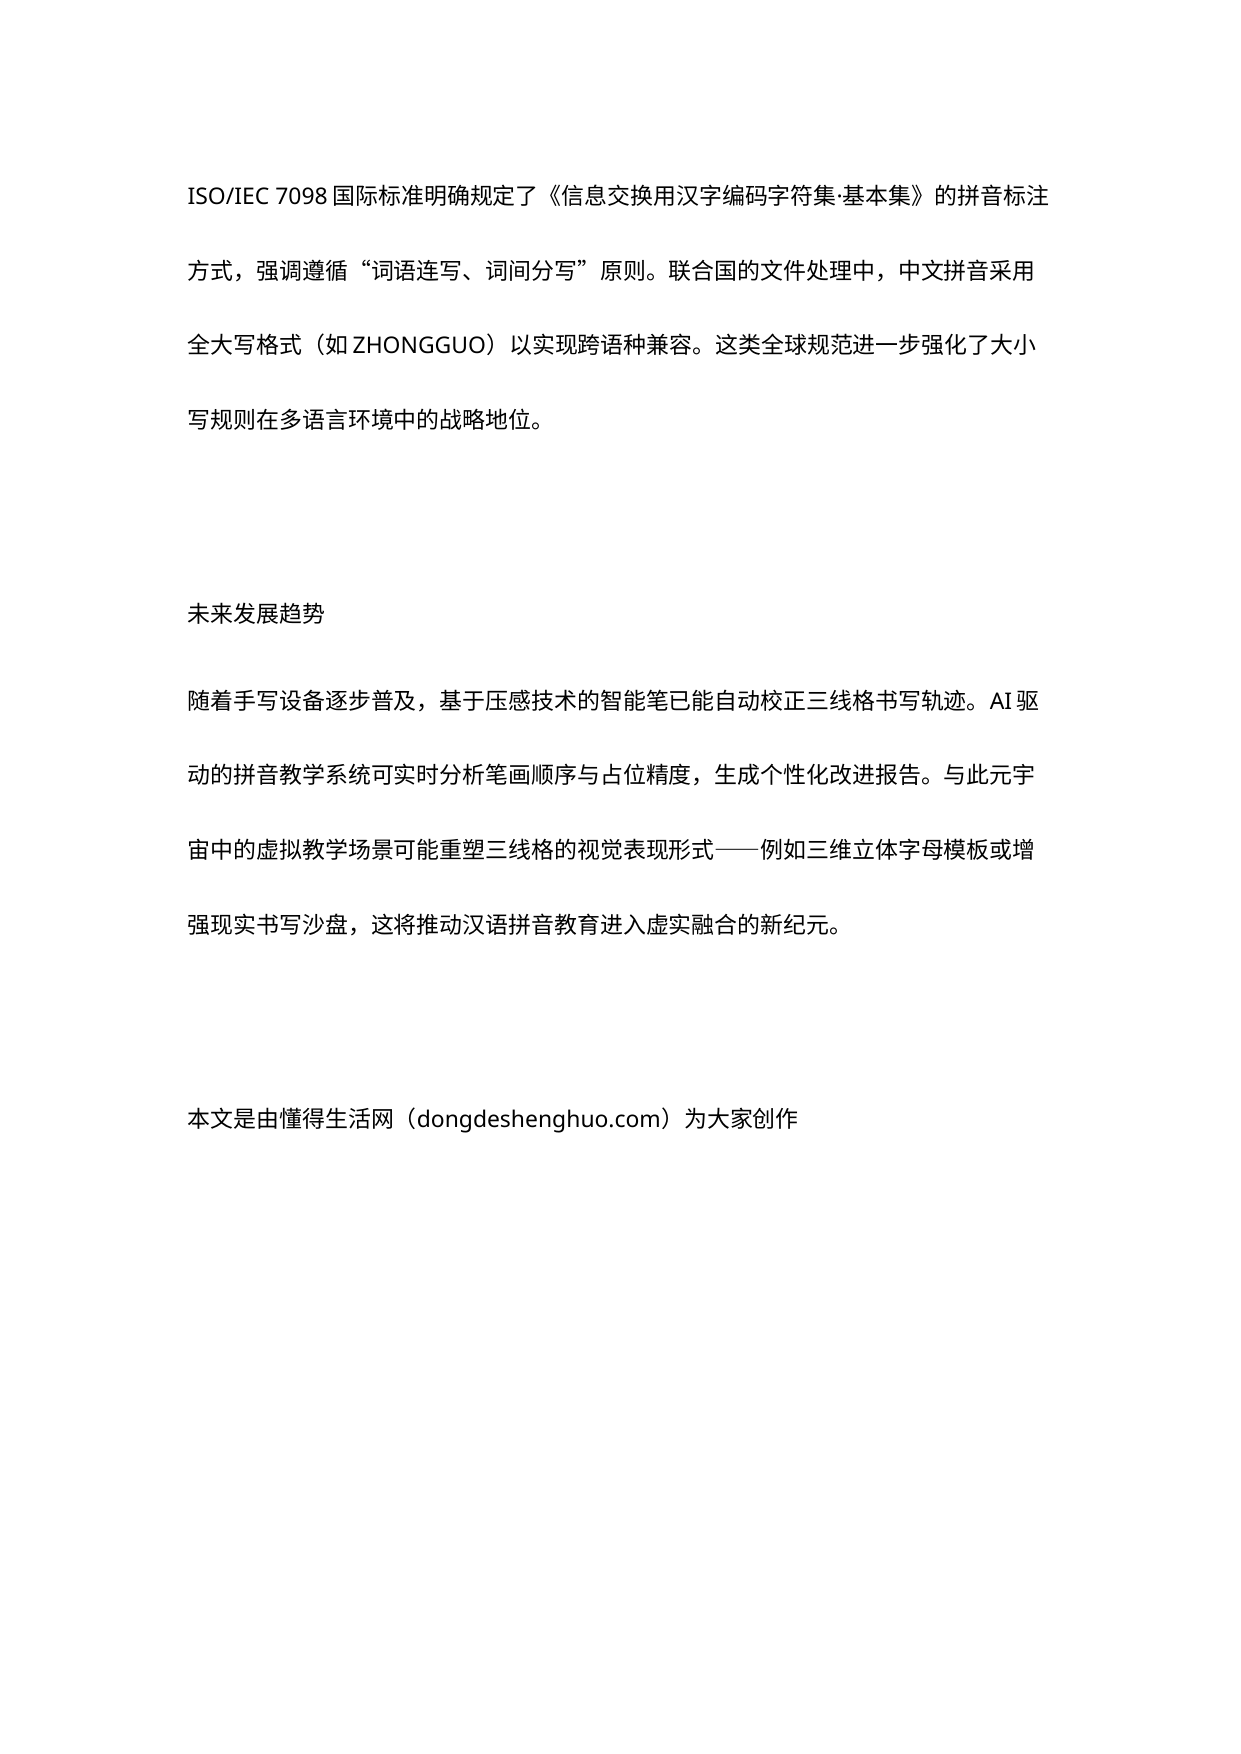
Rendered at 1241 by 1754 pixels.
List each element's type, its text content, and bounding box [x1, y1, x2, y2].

text 本文是由懂得生活网（dongdeshenghuo.com）为大家创作 [187, 1085, 1053, 1150]
text ISO/IEC 7098国际标准明确规定了《信息交换用汉字编码字符集·基本集》的拼音标注方式，强调遵循“词语连写、词间分写”原则。联合国的文件处理中，中文拼音采用全大写格式（如ZHONGGUO）以实现跨语种兼容。这类全球规范进一步强化了大小写规则在多语言环境中的战略地位。 [187, 162, 1053, 451]
text 随着手写设备逐步普及，基于压感技术的智能笔已能自动校正三线格书写轨迹。AI驱动的拼音教学系统可实时分析笔画顺序与占位精度，生成个性化改进报告。与此元宇宙中的虚拟教学场景可能重塑三线格的视觉表现形式——例如三维立体字母模板或增强现实书写沙盘，这将推动汉语拼音教育进入虚实融合的新纪元。 [187, 667, 1053, 956]
text 未来发展趋势 [187, 580, 1053, 645]
